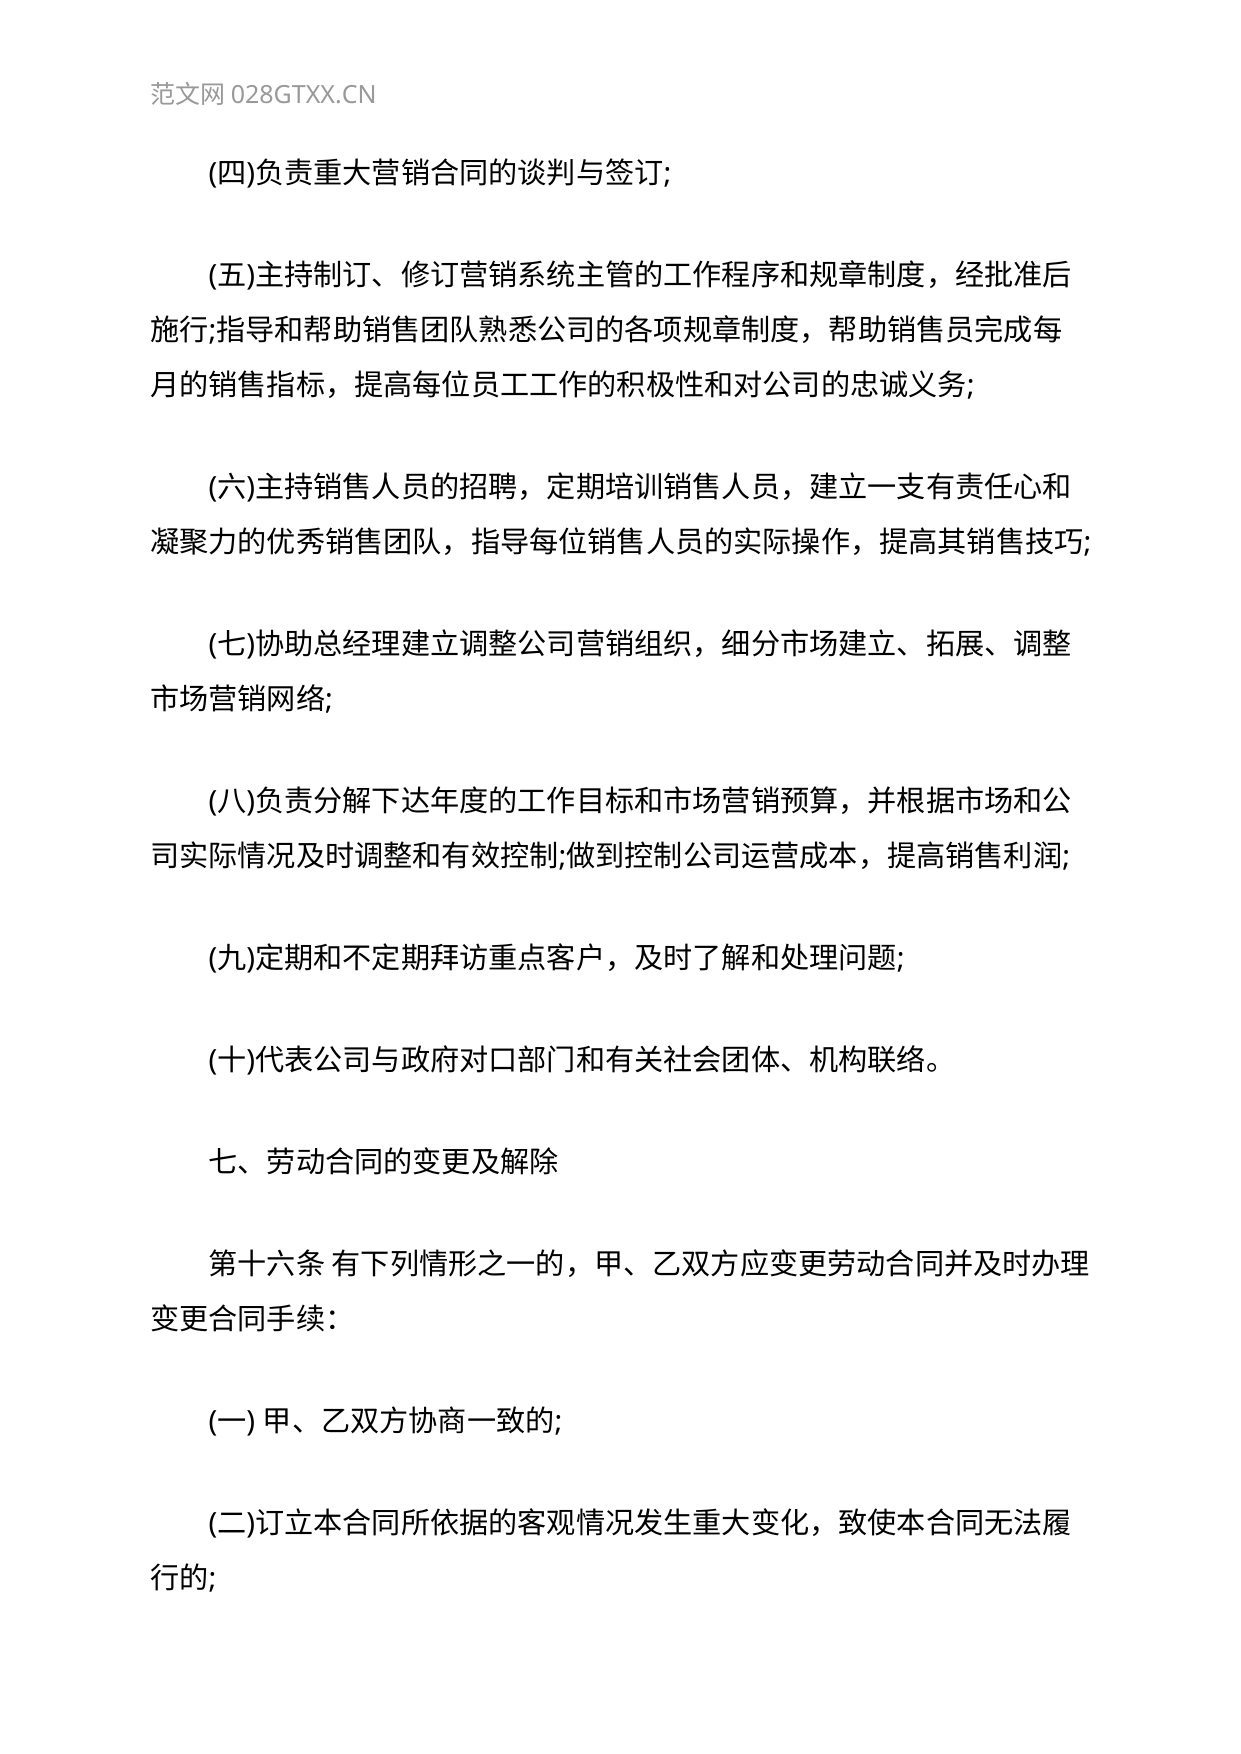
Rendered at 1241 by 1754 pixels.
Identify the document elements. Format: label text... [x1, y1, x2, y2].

text (七)协助总经理建立调整公司营销组织，细分市场建立、拓展、调整市场营销网络; [150, 621, 1090, 718]
text (九)定期和不定期拜访重点客户，及时了解和处理问题; [150, 935, 1090, 977]
text 七、劳动合同的变更及解除 [150, 1139, 1090, 1181]
text (八)负责分解下达年度的工作目标和市场营销预算，并根据市场和公司实际情况及时调整和有效控制;做到控制公司运营成本，提高销售利润; [150, 778, 1090, 875]
text (一) 甲、乙双方协商一致的; [150, 1397, 1090, 1440]
text (二)订立本合同所依据的客观情况发生重大变化，致使本合同无法履行的; [150, 1499, 1090, 1597]
text 第十六条 有下列情形之一的，甲、乙双方应变更劳动合同并及时办理变更合同手续： [150, 1241, 1090, 1338]
text (五)主持制订、修订营销系统主管的工作程序和规章制度，经批准后施行;指导和帮助销售团队熟悉公司的各项规章制度，帮助销售员完成每月的销售指标，提高每位员工工作的积极性和对公司的忠诚义务; [150, 252, 1090, 404]
text (六)主持销售人员的招聘，定期培训销售人员，建立一支有责任心和凝聚力的优秀销售团队，指导每位销售人员的实际操作，提高其销售技巧; [150, 464, 1090, 561]
text (十)代表公司与政府对口部门和有关社会团体、机构联络。 [150, 1037, 1090, 1079]
text (四)负责重大营销合同的谈判与签订; [150, 150, 1090, 192]
